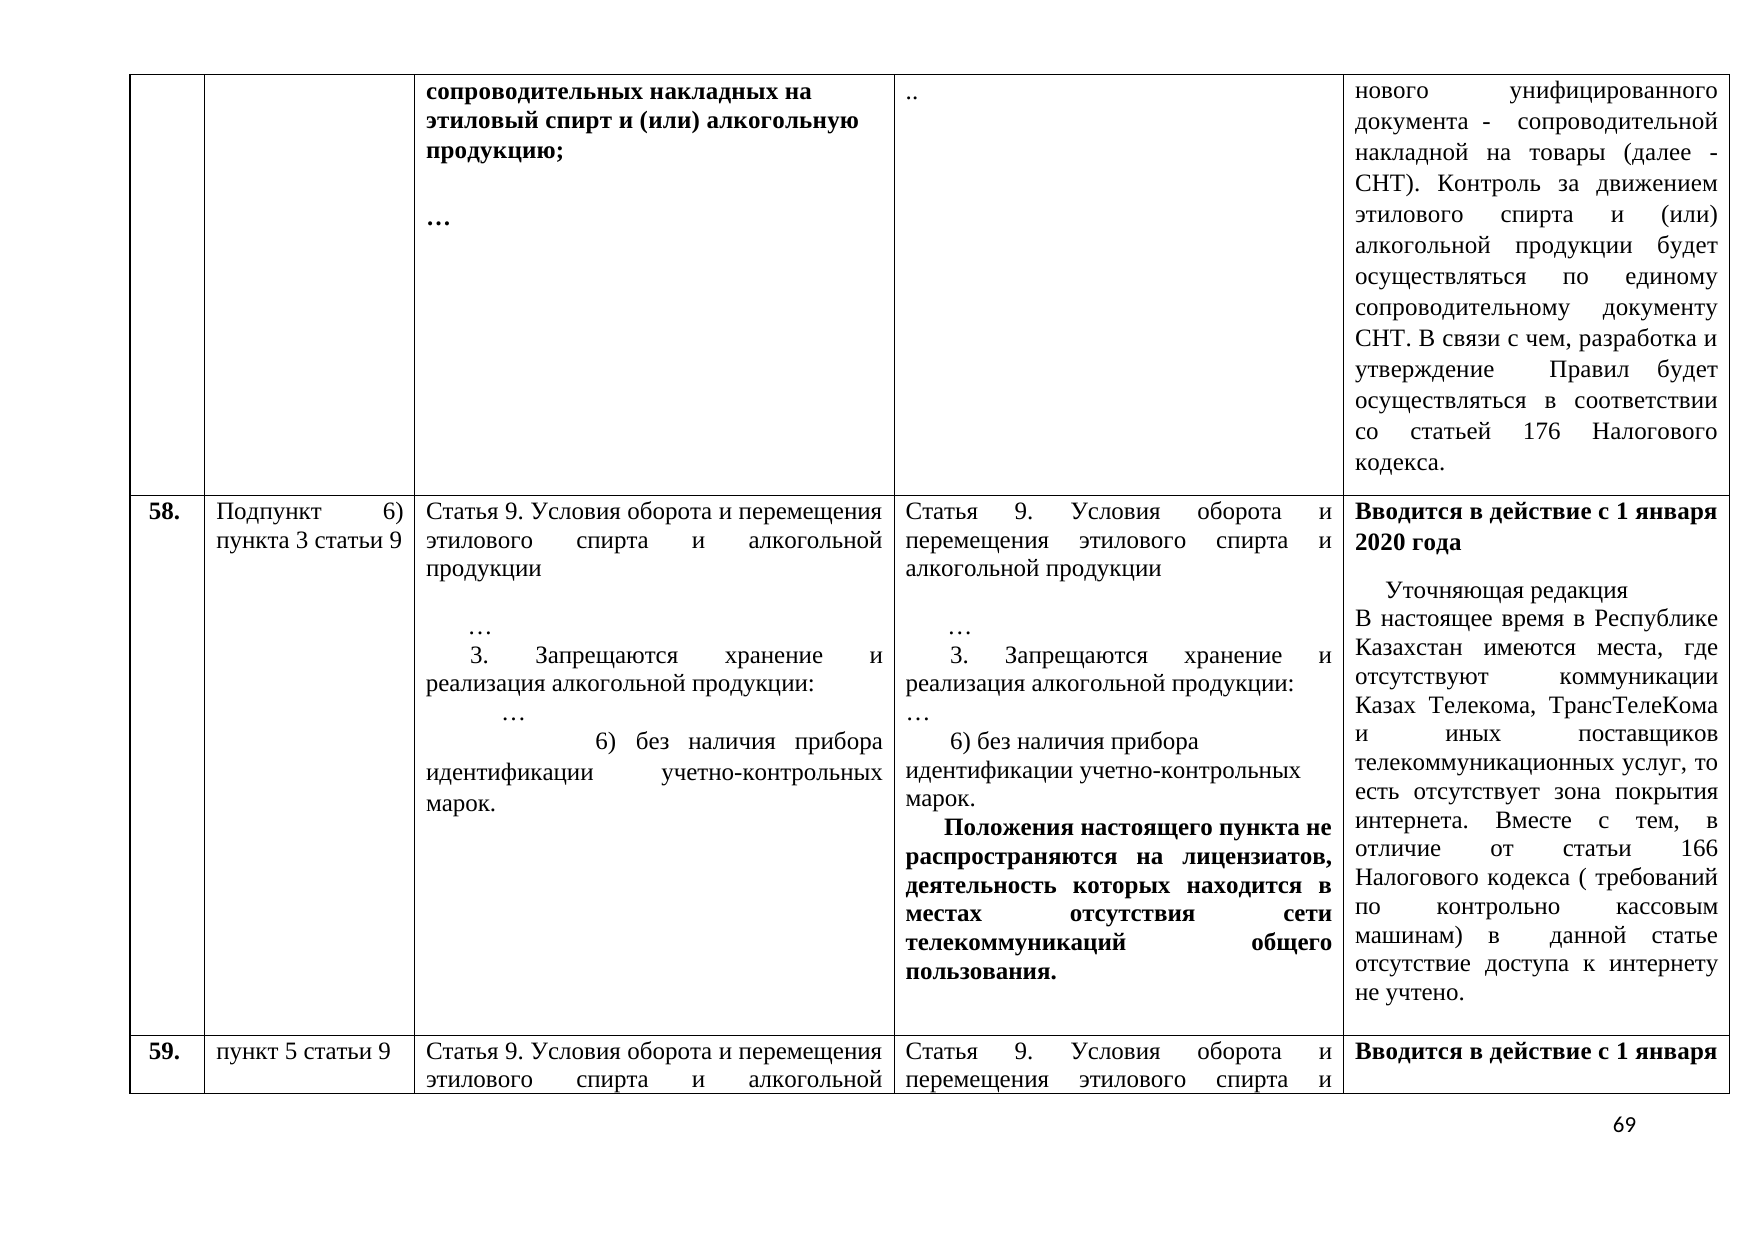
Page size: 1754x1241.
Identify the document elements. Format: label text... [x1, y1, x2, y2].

table_cell [131, 496, 204, 1035]
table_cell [1344, 1036, 1729, 1093]
table_cell Подпункт 6) пункта 3 статьи 9 [205, 496, 414, 1035]
table_cell Статья 9. Условия оборота и перемещения этилового спирта и алкогольной продукции … 3. Запрещаются хранение и реализация алкогольной продукции: … 6) без наличия прибора идентификации учетно-контрольных марок. Положения настоящего пункта не распространяются на лицензиатов, деятельность которых находится в местах отсутствия сети телекоммуникаций общего пользования. [895, 496, 1343, 1035]
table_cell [1344, 75, 1729, 495]
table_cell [895, 75, 1343, 495]
table_cell пункт 5 статьи 9 [205, 1036, 414, 1093]
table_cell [895, 1036, 1343, 1093]
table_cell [415, 75, 894, 495]
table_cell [205, 75, 414, 495]
table_cell [131, 1036, 204, 1093]
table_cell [415, 1036, 894, 1093]
table_cell [131, 75, 204, 495]
table_cell Вводится в действие с 1 января 2020 года Уточняющая редакция В настоящее время в Республике Казахстан имеются места, где отсутствуют коммуникации Казах Телекома, ТрансТелеКома и иных поставщиков телекоммуникационных услуг, то есть отсутствует зона покрытия интернета. Вместе с тем, в отличие от статьи 166 Налогового кодекса ( требований по контрольно кассовым машинам) в данной статье отсутствие доступа к интернету не учтено. [1344, 496, 1729, 1035]
table_cell Статья 9. Условия оборота и перемещения этилового спирта и алкогольной продукции … 3. Запрещаются хранение и реализация алкогольной продукции: … 6) без наличия прибора идентификации учетно-контрольных марок. [415, 496, 894, 1035]
